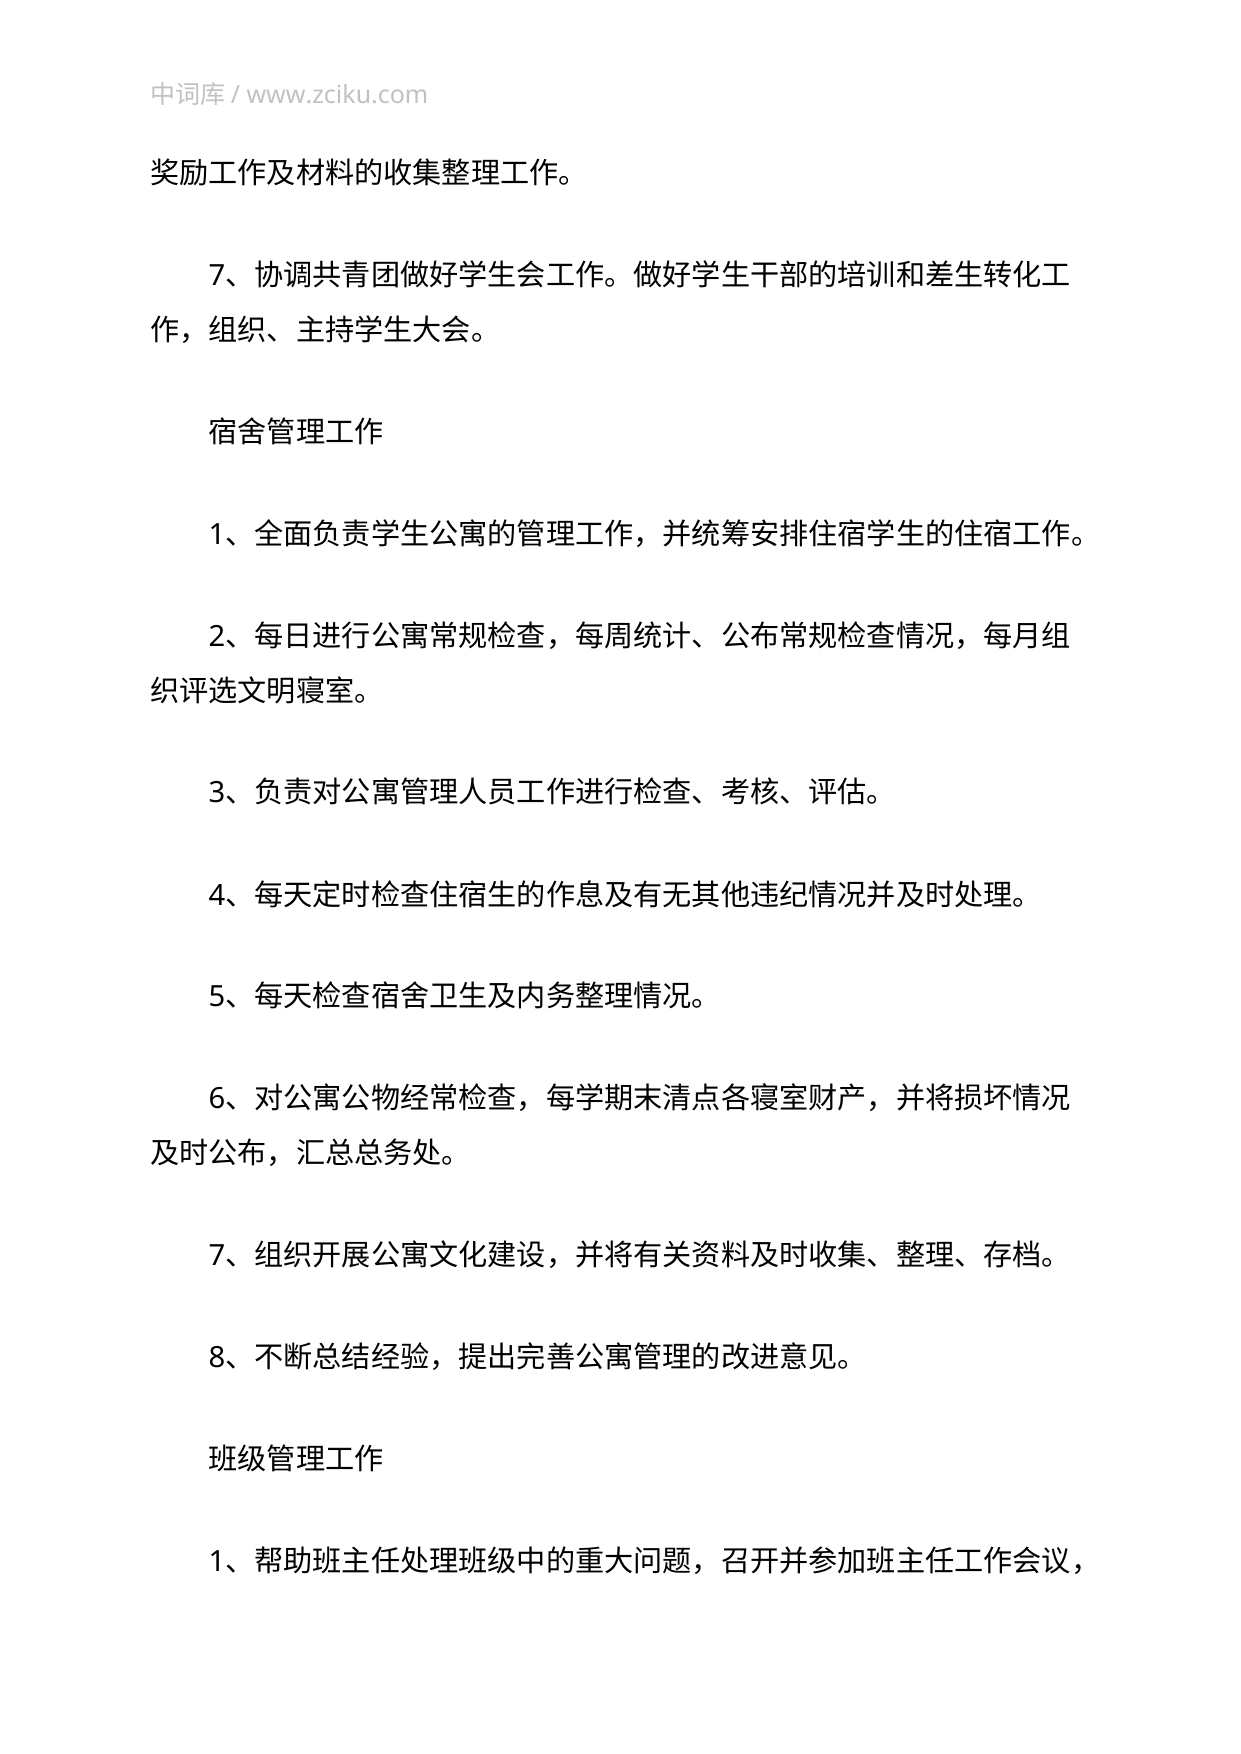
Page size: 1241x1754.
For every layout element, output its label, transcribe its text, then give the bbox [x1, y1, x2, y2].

text 1、全面负责学生公寓的管理工作，并统筹安排住宿学生的住宿工作。 [150, 510, 1090, 553]
text 2、每日进行公寓常规检查，每周统计、公布常规检查情况，每月组织评选文明寝室。 [150, 612, 1090, 709]
text 5、每天检查宿舍卫生及内务整理情况。 [150, 973, 1090, 1015]
text 班级管理工作 [150, 1436, 1090, 1478]
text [150, 1537, 1090, 1580]
text 6、对公寓公物经常检查，每学期末清点各寝室财产，并将损坏情况及时公布，汇总总务处。 [150, 1075, 1090, 1172]
text 7、组织开展公寓文化建设，并将有关资料及时收集、整理、存档。 [150, 1232, 1090, 1274]
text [150, 150, 1090, 192]
text 8、不断总结经验，提出完善公寓管理的改进意见。 [150, 1334, 1090, 1376]
text 7、协调共青团做好学生会工作。做好学生干部的培训和差生转化工作，组织、主持学生大会。 [150, 252, 1090, 349]
text 3、负责对公寓管理人员工作进行检查、考核、评估。 [150, 769, 1090, 811]
text 4、每天定时检查住宿生的作息及有无其他违纪情况并及时处理。 [150, 871, 1090, 913]
text 宿舍管理工作 [150, 408, 1090, 451]
